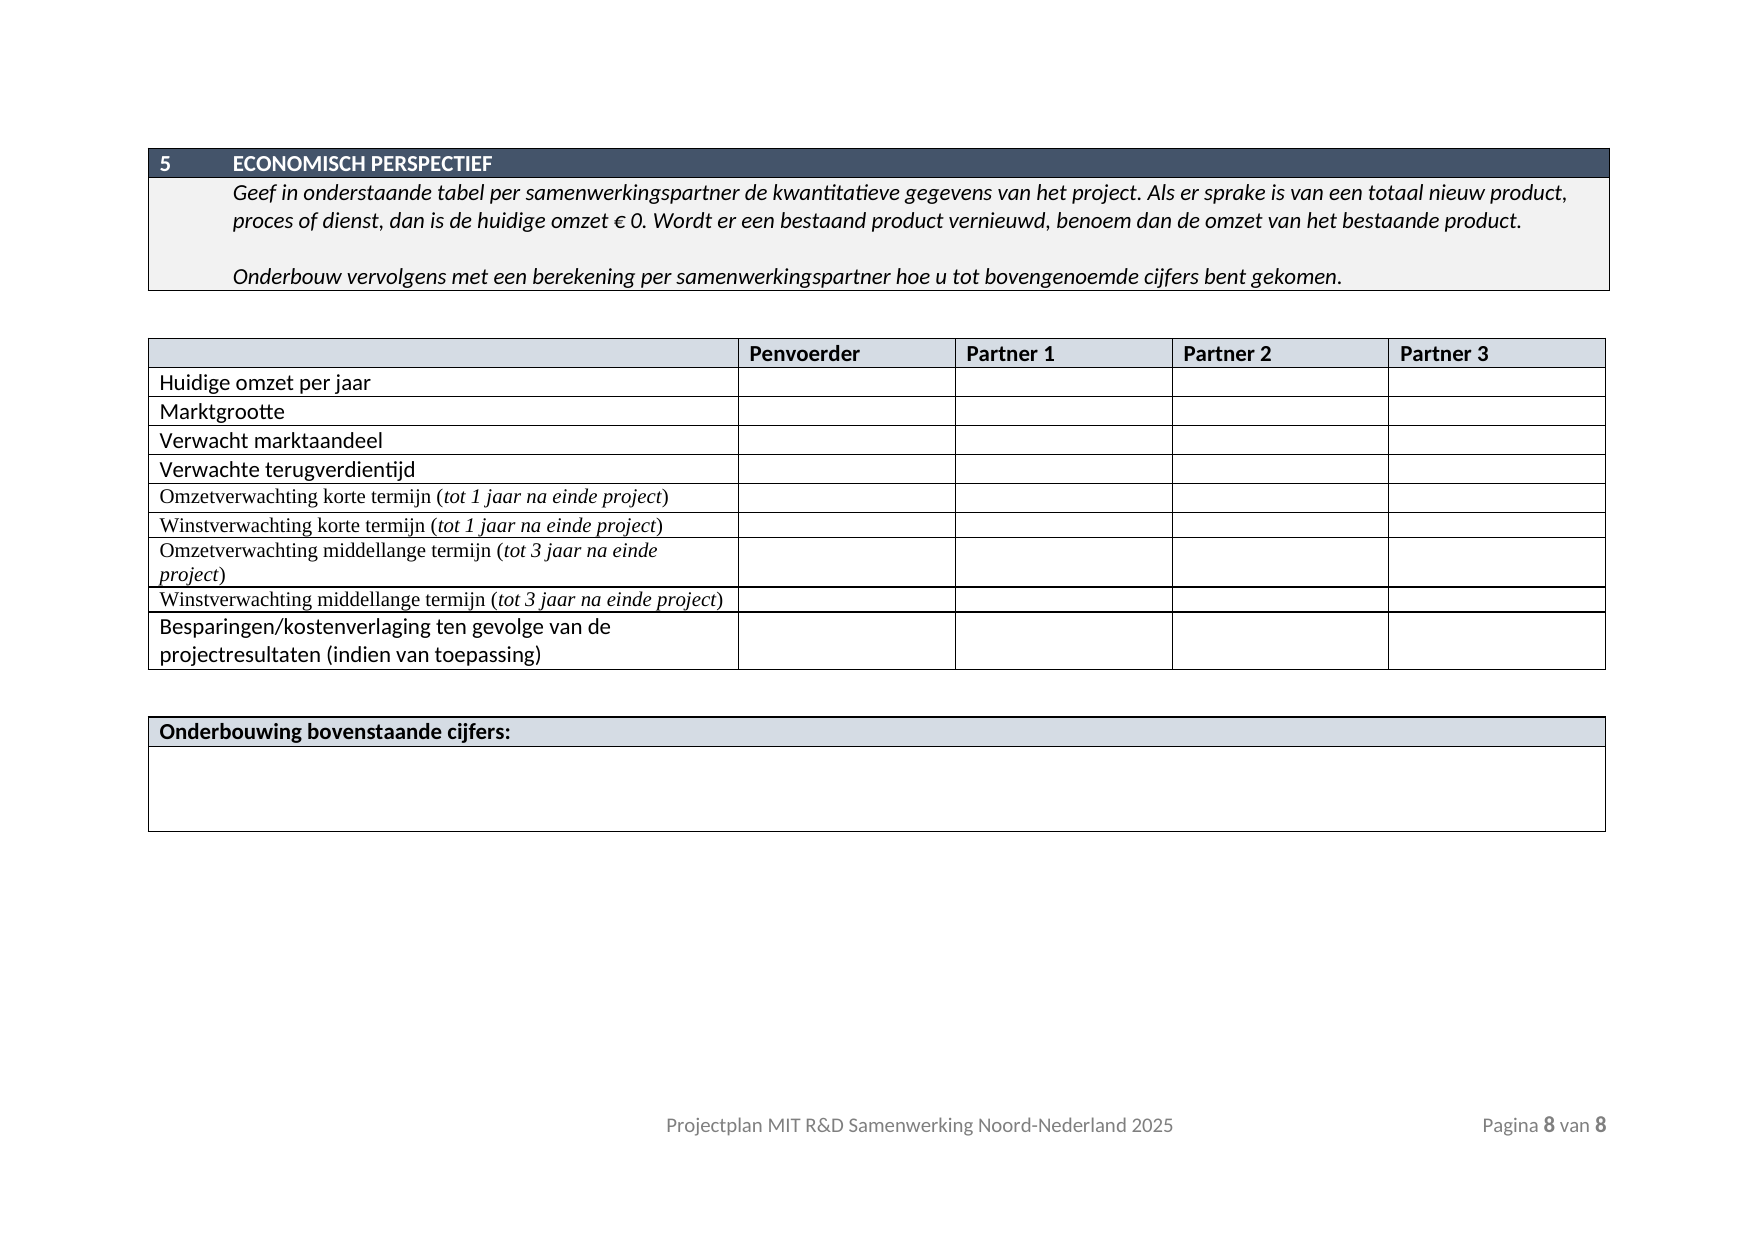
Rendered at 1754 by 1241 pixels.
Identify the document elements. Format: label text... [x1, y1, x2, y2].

table_cell [956, 538, 1172, 586]
table_cell [956, 613, 1172, 668]
table_cell Marktgrootte [149, 397, 738, 425]
table_cell Verwacht marktaandeel [149, 426, 738, 454]
table_cell [956, 455, 1172, 483]
table_cell Verwachte terugverdientijd [149, 455, 738, 483]
table_cell [739, 613, 955, 668]
table_header Partner 2 [1173, 339, 1388, 367]
table_cell [1173, 426, 1388, 454]
table_cell Omzetverwachting middellange termijn (tot 3 jaar na einde project) [149, 538, 738, 586]
table_cell [1173, 538, 1388, 586]
table_cell [1173, 613, 1388, 668]
table_cell [1389, 455, 1605, 483]
table_cell [1389, 613, 1605, 668]
table_cell [1173, 397, 1388, 425]
table_header Partner 3 [1389, 339, 1605, 367]
table_header Partner 1 [956, 339, 1172, 367]
table_cell [956, 513, 1172, 537]
table_cell [1173, 484, 1388, 512]
table_header Onderbouwing bovenstaande cijfers: [149, 718, 1605, 746]
table_cell [1173, 588, 1388, 611]
table_header 5 [149, 149, 221, 177]
table_cell [739, 426, 955, 454]
table_cell [739, 368, 955, 396]
table_cell [1173, 513, 1388, 537]
table_cell [1173, 455, 1388, 483]
table_cell [1389, 368, 1605, 396]
table_cell Besparingen/kostenverlaging ten gevolge van de projectresultaten (indien van toepassing) [149, 613, 738, 668]
table_header [149, 339, 738, 367]
table_cell [739, 538, 955, 586]
table_cell Winstverwachting middellange termijn (tot 3 jaar na einde project) [149, 588, 738, 611]
table_cell Geef in onderstaande tabel per samenwerkingspartner de kwantitatieve gegevens van het project. Als er sprake is van een totaal nieuw product, proces of dienst, dan is de huidige omzet € 0. Wordt er een bestaand product vernieuwd, benoem dan de omzet van het bestaande product. Onderbouw vervolgens met een berekening per samenwerkingspartner hoe u tot bovengenoemde cijfers bent gekomen. [221, 178, 1609, 290]
table_cell [739, 397, 955, 425]
table_cell [149, 178, 221, 290]
table_cell [956, 397, 1172, 425]
table_cell [1389, 484, 1605, 512]
table_cell [149, 747, 1605, 831]
table_cell [739, 588, 955, 611]
table_cell [956, 484, 1172, 512]
table_cell Huidige omzet per jaar [149, 368, 738, 396]
table_cell [1389, 588, 1605, 611]
table_header ECONOMISCH PERSPECTIEF [221, 149, 1609, 177]
table_cell [739, 484, 955, 512]
table_cell [1389, 513, 1605, 537]
table_header Penvoerder [739, 339, 955, 367]
table_cell [739, 513, 955, 537]
table_cell [739, 455, 955, 483]
table_cell [956, 588, 1172, 611]
table_cell [956, 368, 1172, 396]
table_cell Winstverwachting korte termijn (tot 1 jaar na einde project) [149, 513, 738, 537]
table_cell [1389, 426, 1605, 454]
table_cell [1389, 538, 1605, 586]
table_cell Omzetverwachting korte termijn (tot 1 jaar na einde project) [149, 484, 738, 512]
table_cell [956, 426, 1172, 454]
table_cell [1173, 368, 1388, 396]
table_cell [1389, 397, 1605, 425]
